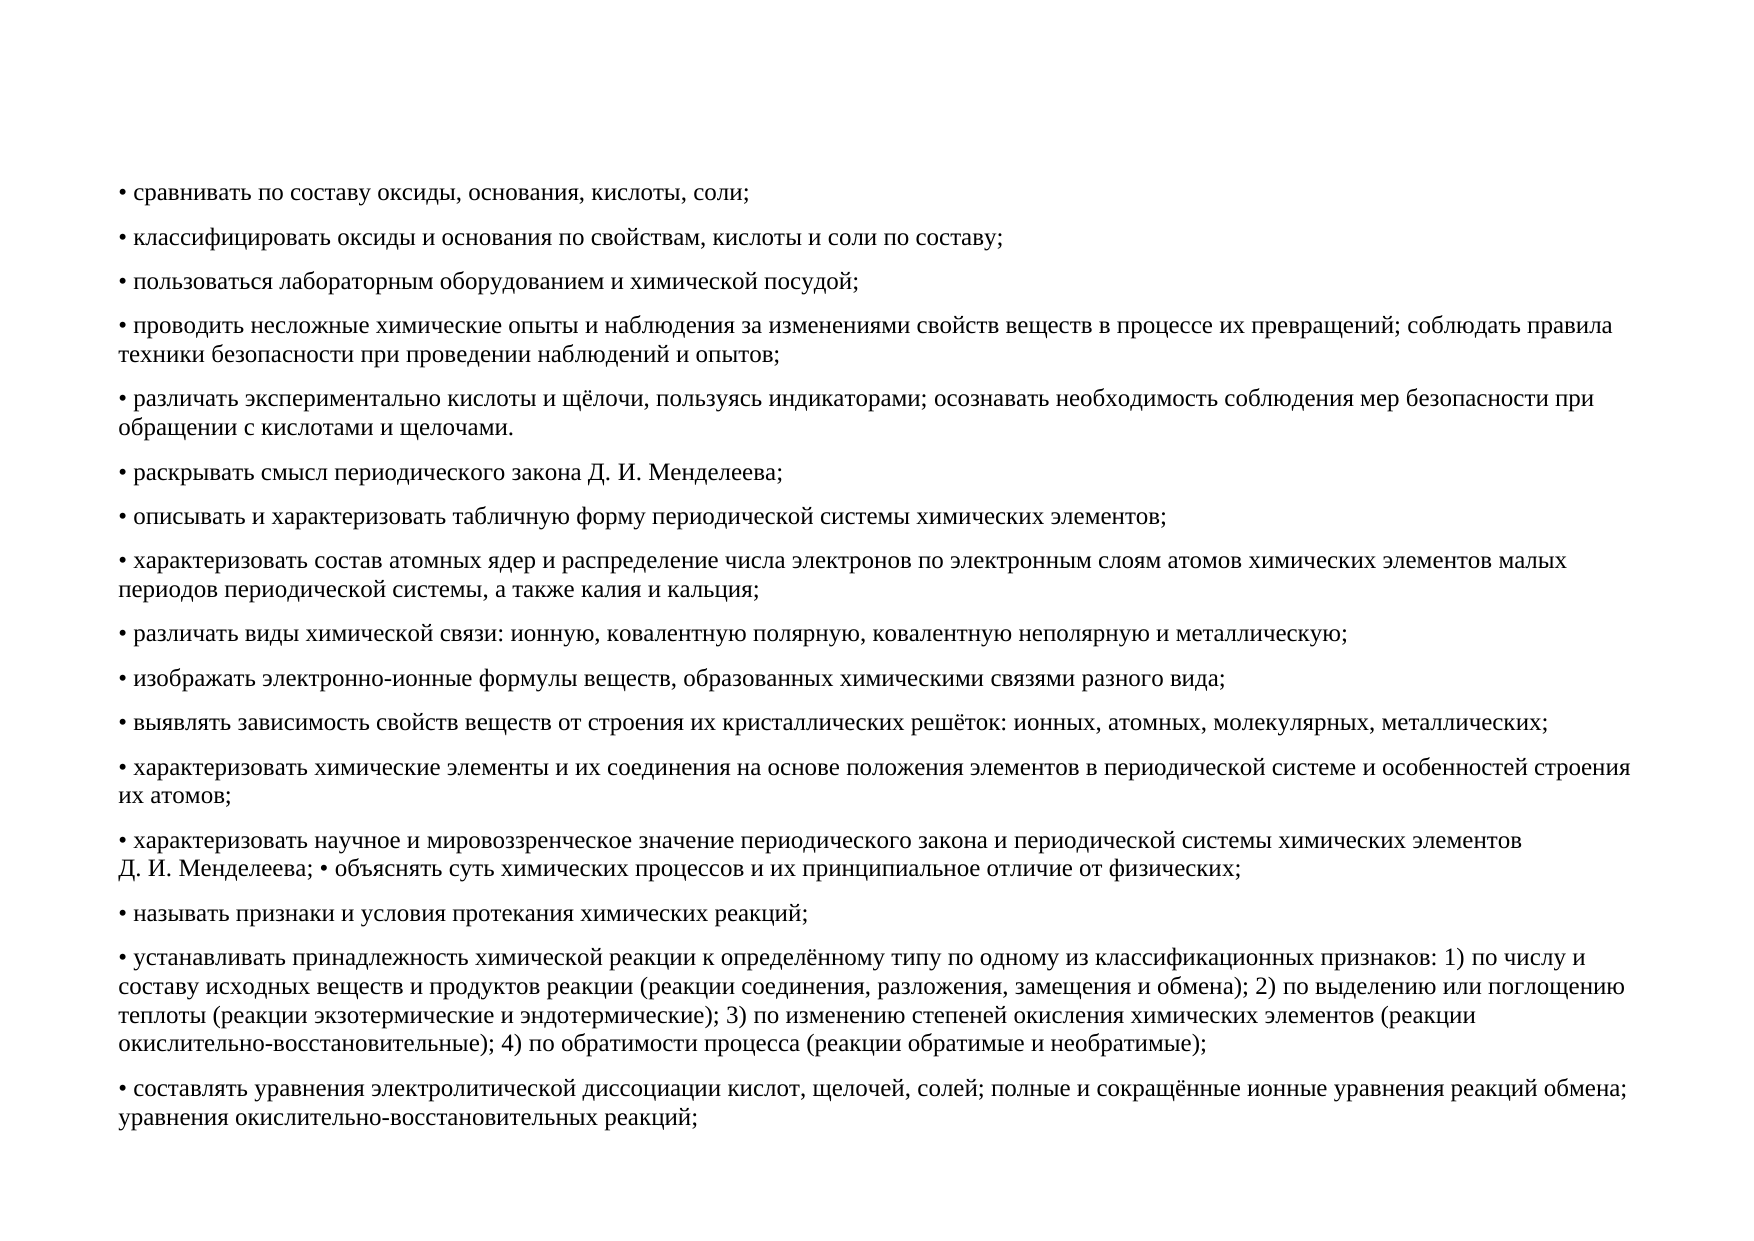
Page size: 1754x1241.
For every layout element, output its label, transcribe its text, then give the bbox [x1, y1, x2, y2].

text • выявлять зависимость свойств веществ от строения их кристаллических решёток: ионных, атомных, молекулярных, металлических; [118, 707, 1636, 736]
text • характеризовать химические элементы и их соединения на основе положения элементов в периодической системе и особенностей строения их атомов; [118, 752, 1636, 809]
text • раскрывать смысл периодического закона Д. И. Менделеева; [118, 457, 1636, 485]
text • описывать и характеризовать табличную форму периодической системы химических элементов; [118, 501, 1636, 530]
text • различать экспериментально кислоты и щёлочи, пользуясь индикаторами; осознавать необходимость соблюдения мер безопасности при обращении с кислотами и щелочами. [118, 383, 1636, 441]
text • различать виды химической связи: ионную, ковалентную полярную, ковалентную неполярную и металлическую; [118, 618, 1636, 647]
text • характеризовать состав атомных ядер и распределение числа электронов по электронным слоям атомов химических элементов малых периодов периодической системы, а также калия и кальция; [118, 545, 1636, 603]
text • пользоваться лабораторным оборудованием и химической посудой; [118, 266, 1636, 295]
text • классифицировать оксиды и основания по свойствам, кислоты и соли по составу; [118, 222, 1636, 250]
text • называть признаки и условия протекания химических реакций; [118, 898, 1636, 927]
text • устанавливать принадлежность химической реакции к определённому типу по одному из классификационных признаков: 1) по числу и составу исходных веществ и продуктов реакции (реакции соединения, разложения, замещения и обмена); 2) по выделению или поглощению теплоты (реакции экзотермические и эндотермические); 3) по изменению степеней окисления химических элементов (реакции окислительно-восстановительные); 4) по обратимости процесса (реакции обратимые и необратимые); [118, 942, 1636, 1057]
text • изображать электронно-ионные формулы веществ, образованных химическими связями разного вида; [118, 663, 1636, 692]
text • сравнивать по составу оксиды, основания, кислоты, соли; [118, 177, 1636, 206]
text • характеризовать научное и мировоззренческое значение периодического закона и периодической системы химических элементов Д. И. Менделеева; • объяснять суть химических процессов и их принципиальное отличие от физических; [118, 825, 1636, 882]
text • проводить несложные химические опыты и наблюдения за изменениями свойств веществ в процессе их превращений; соблюдать правила техники безопасности при проведении наблюдений и опытов; [118, 310, 1636, 368]
text • составлять уравнения электролитической диссоциации кислот, щелочей, солей; полные и сокращённые ионные уравнения реакций обмена; уравнения окислительно-восстановительных реакций; [118, 1073, 1636, 1130]
